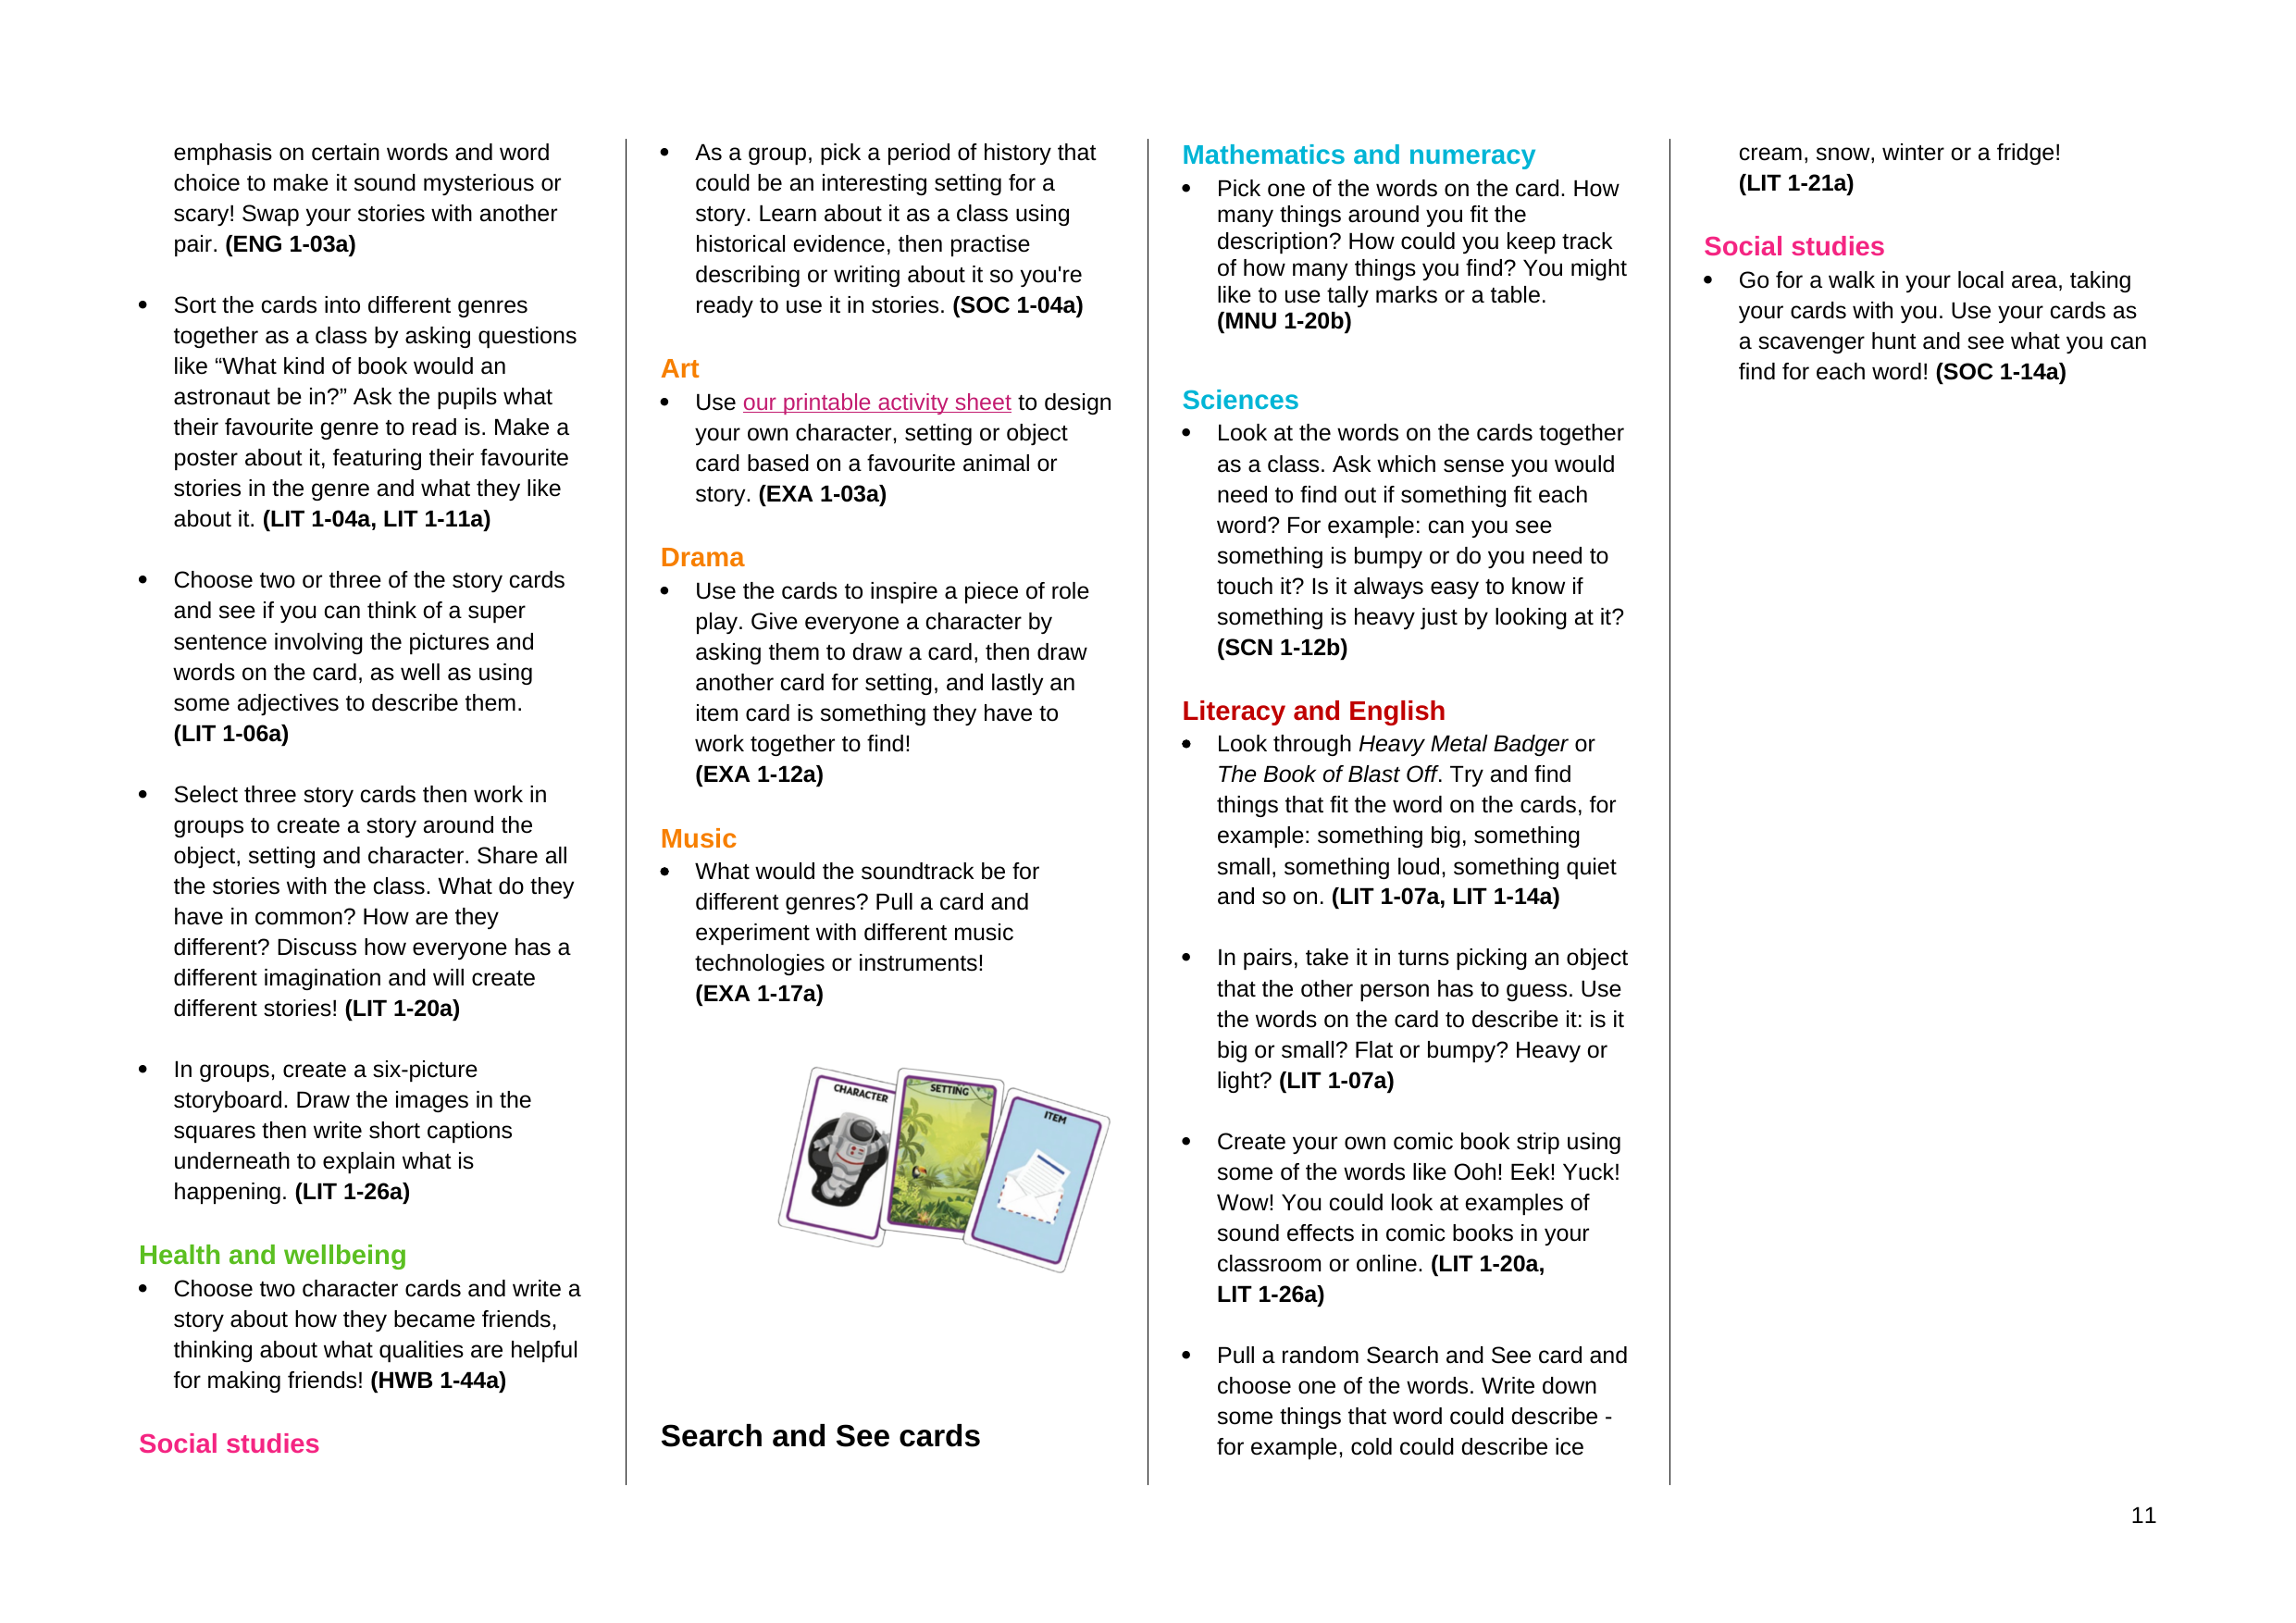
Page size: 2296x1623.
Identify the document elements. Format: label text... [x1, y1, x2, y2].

list Use the cards to inspire a piece of role play. Give everyone a character by asking them to draw a card, then draw another card for setting, and lastly an item card is something they have to work together to find! (EXA 1-12a) [661, 576, 1112, 787]
list Select three story cards then work in groups to create a story around the object, setting and character. Share all the stories with the class. What do they have in common? How are they different? Discuss how everyone has a different imagination and will create different stories! (LIT 1-20a) [139, 781, 591, 1052]
list In pairs, take it in turns picking an object that the other person has to guess. Use the words on the card to describe it: is it big or small? Flat or bumpy? Heavy or light? (LIT 1-07a) [1182, 945, 1634, 1123]
text Sciences [1182, 384, 1634, 415]
subtitle Social studies [139, 1428, 591, 1458]
subtitle Social studies [1704, 230, 2156, 262]
list As a group, pick a period of history that could be an interesting setting for a story. Learn about it as a class using historical evidence, then practise describing or writing about it so you're ready to use it in stories. (SOC 1-04a) [661, 139, 1112, 349]
text Mathematics and numeracy [1182, 139, 1634, 169]
subtitle Art [661, 353, 1112, 384]
subtitle Literacy and English [1182, 695, 1634, 725]
list Create your own comic book strip using some of the words like Ooh! Eek! Yuck! Wow! You could look at examples of sound effects in comic books in your classroom or online. (LIT 1-20a, LIT 1-26a) [1182, 1128, 1634, 1338]
list Look through Heavy Metal Badger or The Book of Blast Off. Try and find things that fit the word on the cards, for example: something big, something small, something loud, something quiet and so on. (LIT 1-07a, LIT 1-14a) [1182, 730, 1634, 940]
subtitle Search and See cards [661, 1418, 1112, 1453]
list Pull a random Search and See card and choose one of the words. Write down some things that word could describe - for example, cold could describe ice cream, snow, winter or a fridge! (LIT 1-21a) [1182, 1342, 1634, 1460]
list Choose two character cards and write a story about how they became friends, thinking about what qualities are helpful for making friends! (HWB 1-44a) [139, 1275, 591, 1424]
list What would the soundtrack be for different genres? Pull a card and experiment with different music technologies or instruments! (EXA 1-17a) [661, 858, 1112, 1007]
subtitle Drama [661, 541, 1112, 572]
list Pick one of the words on the card. How many things around you fit the description? How could you keep track of how many things you find? You might like to use tally marks or a table. (MNU 1-20b) [1182, 174, 1634, 334]
subtitle Music [661, 791, 1112, 853]
picture [764, 1038, 1122, 1292]
list Go for a walk in your local area, taking your cards with you. Use your cards as a scavenger hunt and see what you can find for each word! (SOC 1-14a) [1704, 266, 2156, 385]
list In groups, create a six-picture storyboard. Draw the images in the squares then write short captions underneath to explain what is happening. (LIT 1-26a) [139, 1056, 591, 1235]
list Look at the words on the cards together as a class. Ask which sense you would need to find out if something fit each word? For example: can you see something is bumpy or do you need to touch it? Is it always easy to know if something is heavy just by looking at it? (SCN 1-12b) [1182, 419, 1634, 660]
list Choose two or three of the story cards and see if you can think of a super sentence involving the pictures and words on the card, as well as using some adjectives to describe them. (LIT 1-06a) [139, 566, 591, 776]
list Sort the cards into different genres together as a class by asking questions like “What kind of book would an astronaut be in?” Ask the pupils what their favourite genre to read is. Make a poster about it, featuring their favourite stories in the genre and what they like about it. (LIT 1-04a, LIT 1-11a) [139, 291, 591, 563]
list Pull a random Search and See card and choose one of the words. Write down some things that word could describe - for example, cold could describe ice cream, snow, winter or a fridge! (LIT 1-21a) [1704, 139, 2156, 227]
list Use our printable activity sheet to design your own character, setting or object card based on a favourite animal or story. (EXA 1-03a) [661, 389, 1112, 538]
subtitle Health and wellbeing [139, 1239, 591, 1270]
